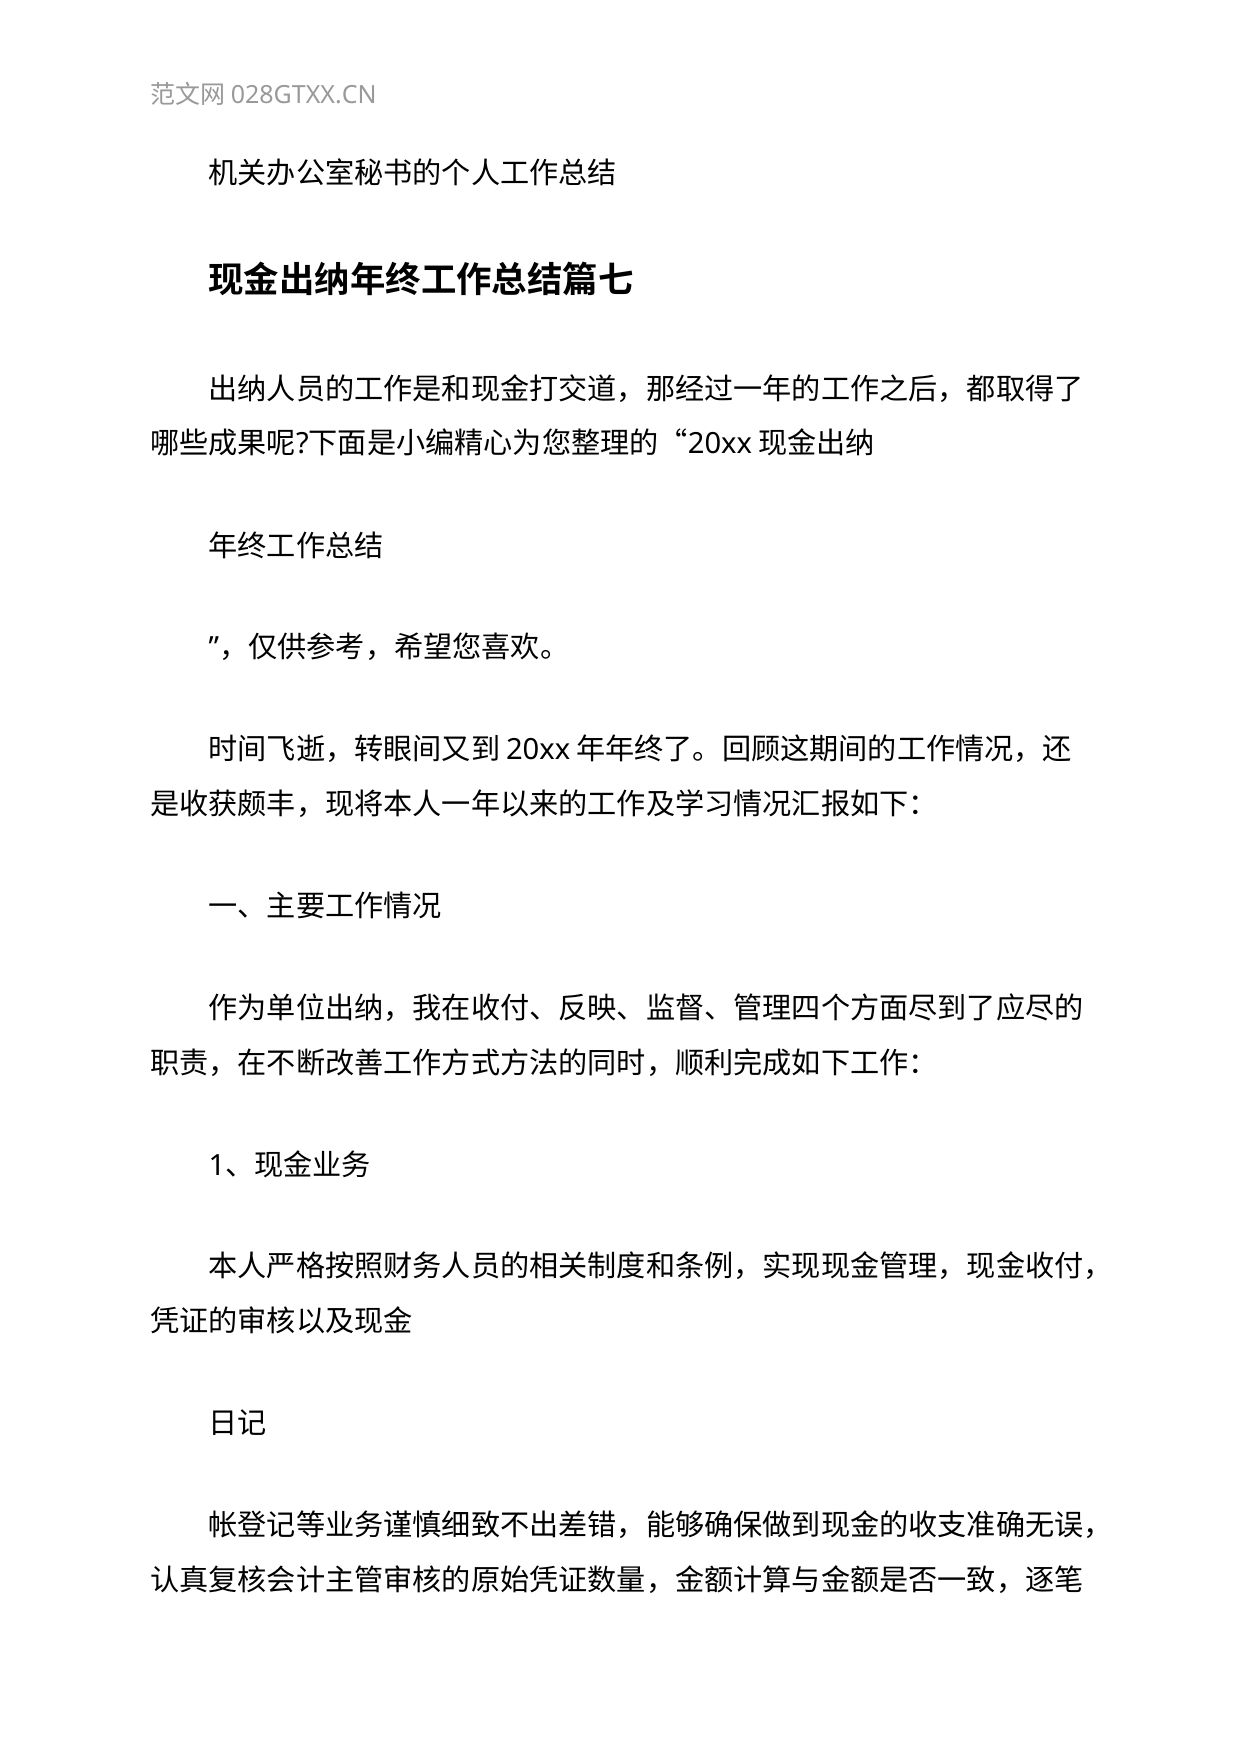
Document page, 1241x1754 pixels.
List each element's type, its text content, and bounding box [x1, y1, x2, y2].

text 时间飞逝，转眼间又到20xx年年终了。回顾这期间的工作情况，还是收获颇丰，现将本人一年以来的工作及学习情况汇报如下： [150, 726, 1090, 823]
text 1、现金业务 [150, 1141, 1090, 1183]
text ”，仅供参考，希望您喜欢。 [150, 624, 1090, 666]
text 现金出纳年终工作总结篇七 [150, 252, 1090, 303]
text 一、主要工作情况 [150, 883, 1090, 925]
text 机关办公室秘书的个人工作总结 [150, 150, 1090, 192]
text 日记 [150, 1400, 1090, 1442]
text 本人严格按照财务人员的相关制度和条例，实现现金管理，现金收付，凭证的审核以及现金 [150, 1243, 1090, 1340]
text 年终工作总结 [150, 522, 1090, 564]
text 作为单位出纳，我在收付、反映、监督、管理四个方面尽到了应尽的职责，在不断改善工作方式方法的同时，顺利完成如下工作： [150, 984, 1090, 1082]
text 出纳人员的工作是和现金打交道，那经过一年的工作之后，都取得了哪些成果呢?下面是小编精心为您整理的“20xx现金出纳 [150, 365, 1090, 462]
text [150, 1501, 1090, 1599]
